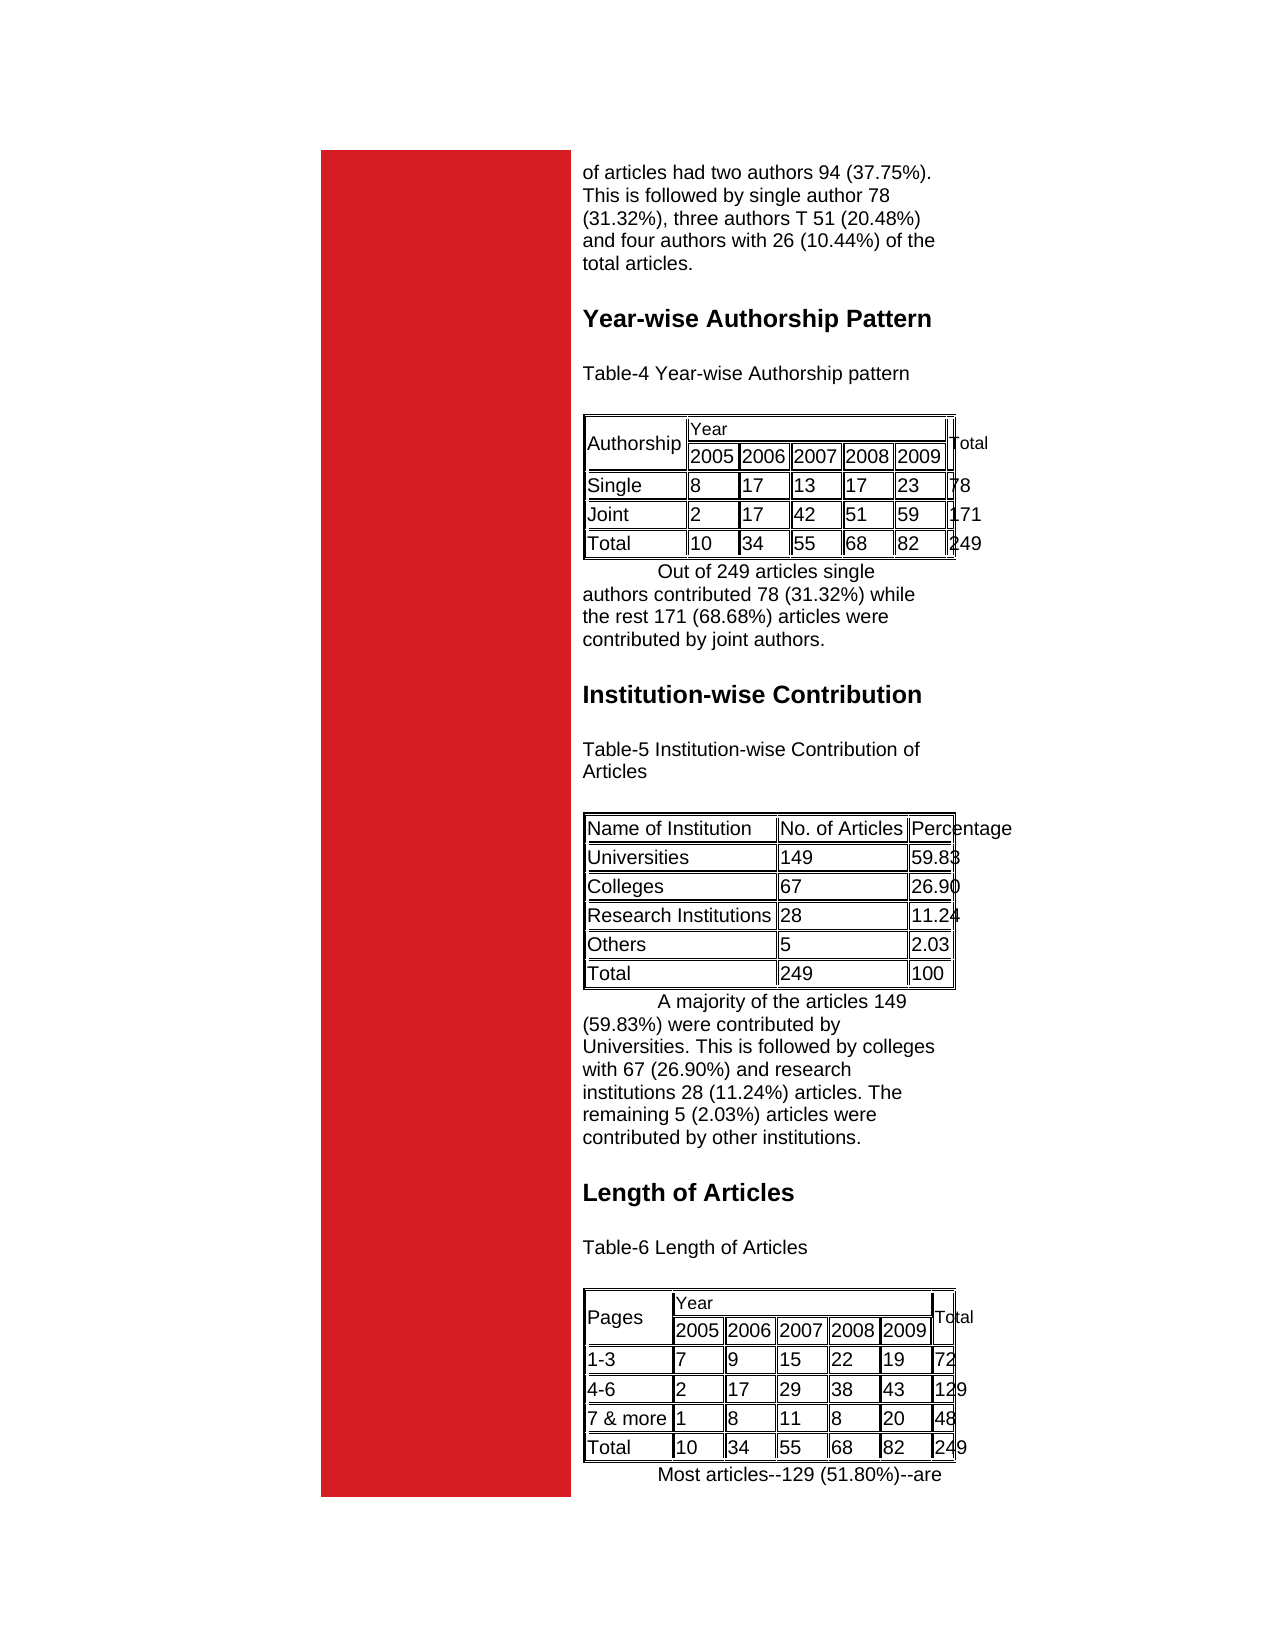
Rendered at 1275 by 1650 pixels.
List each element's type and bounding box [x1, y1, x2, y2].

table_cell [571, 150, 954, 1497]
table_cell [321, 150, 571, 1497]
